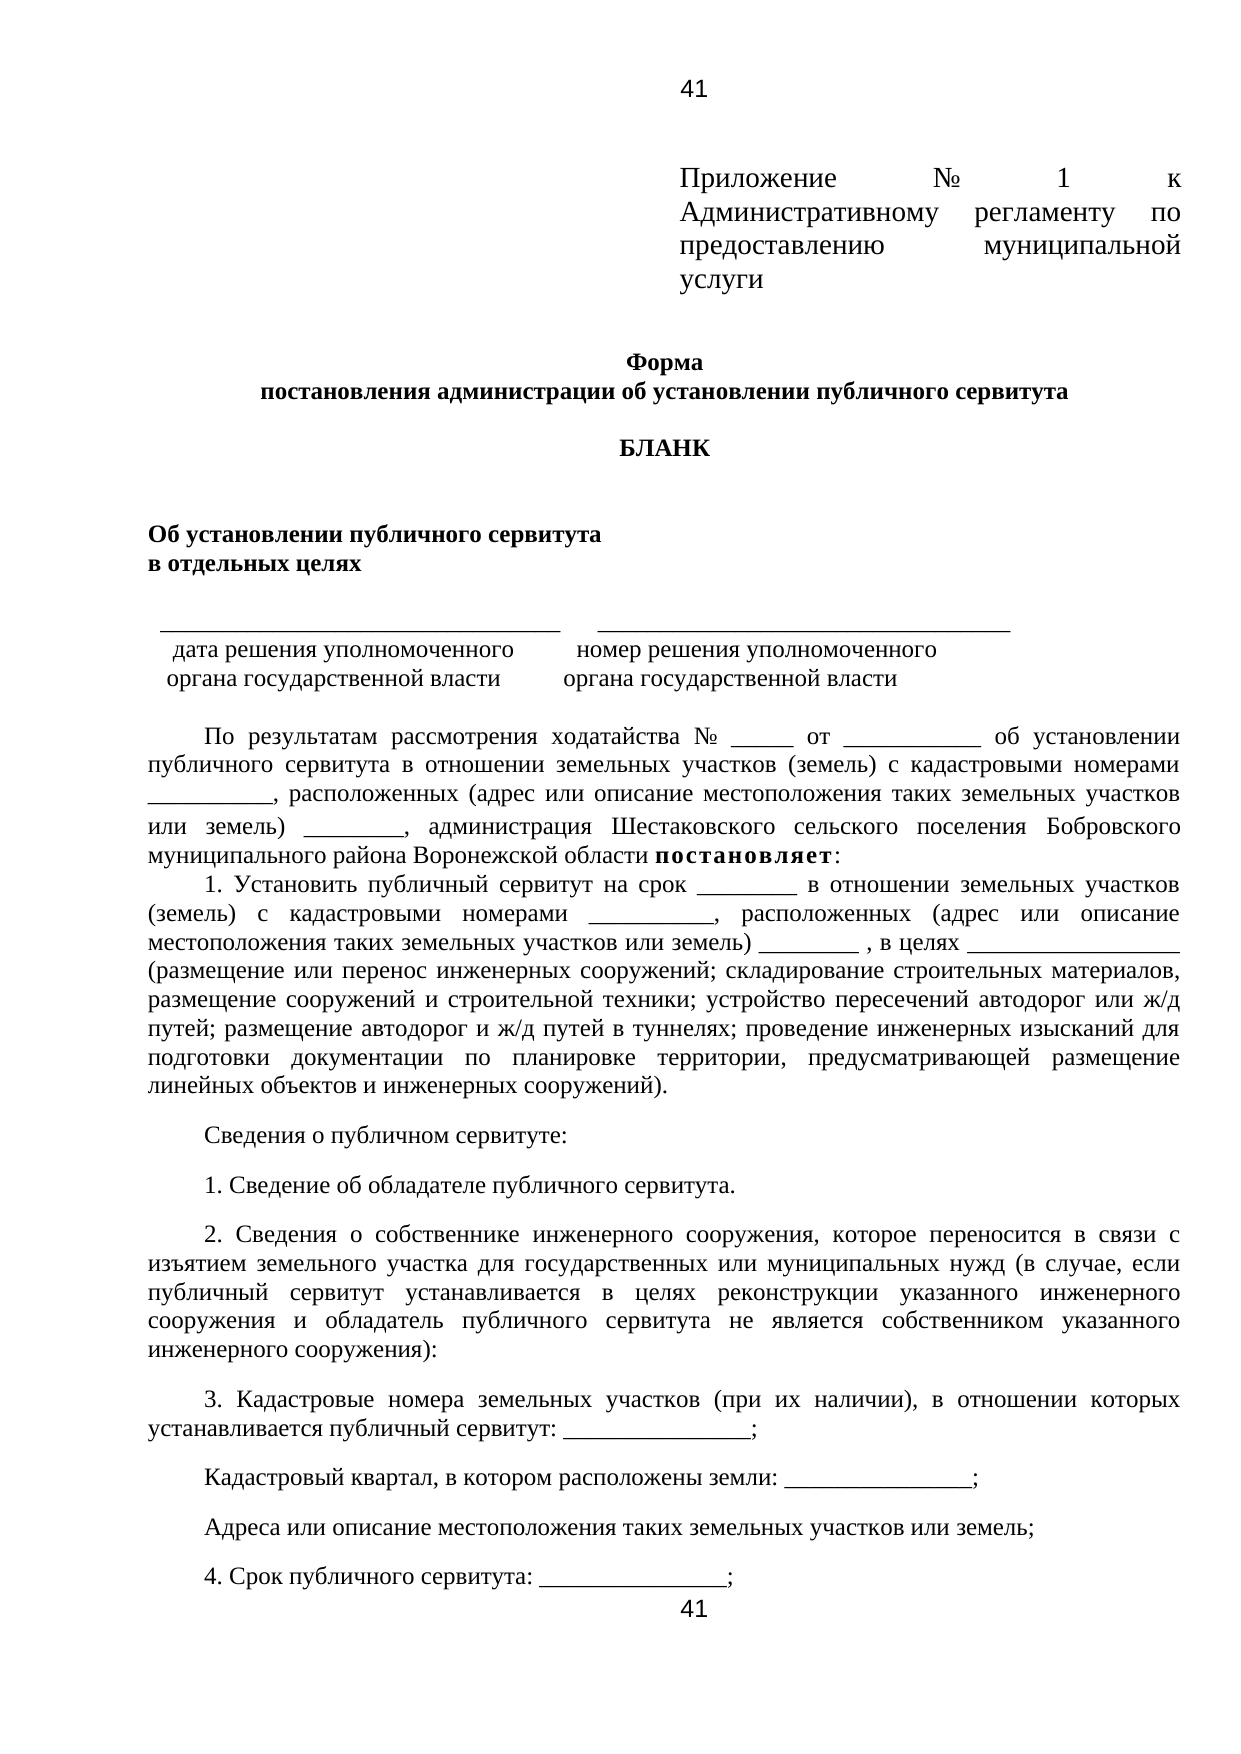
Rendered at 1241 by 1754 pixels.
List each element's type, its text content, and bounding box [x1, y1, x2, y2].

text 4. Срок публичного сервитута: _______________; [148, 1561, 1181, 1590]
text Об установлении публичного сервитута [148, 519, 1181, 548]
text 3. Кадастровые номера земельных участков (при их наличии), в отношении которых устанавливается публичный сервитут: _______________; [148, 1384, 1181, 1441]
text Сведения о публичном сервитуте: [148, 1120, 1181, 1149]
text 1. Установить публичный сервитут на срок ________ в отношении земельных участков (земель) с кадастровыми номерами __________, расположенных (адрес или описание местоположения таких земельных участков или земель) ________ , в целях _________________ (размещение или перенос инженерных сооружений; складирование строительных материалов, размещение сооружений и строительной техники; устройство пересечений автодорог или ж/д путей; размещение автодорог и ж/д путей в туннелях; проведение инженерных изысканий для подготовки документации по планировке территории, предусматривающей размещение линейных объектов и инженерных сооружений). [148, 869, 1181, 1099]
text 2. Сведения о собственнике инженерного сооружения, которое переносится в связи с изъятием земельного участка для государственных или муниципальных нужд (в случае, если публичный сервитут устанавливается в целях реконструкции указанного инженерного сооружения и обладатель публичного сервитута не является собственником указанного инженерного сооружения): [148, 1219, 1181, 1363]
text в отдельных целях [148, 548, 1181, 577]
text Форма [148, 347, 1181, 376]
text ________________________________ _________________________________ [148, 606, 1181, 634]
text БЛАНК [148, 433, 1181, 462]
text постановления администрации об установлении публичного сервитута [148, 376, 1181, 404]
text Адреса или описание местоположения таких земельных участков или земель; [148, 1512, 1181, 1541]
text 1. Сведение об обладателе публичного сервитута. [148, 1170, 1181, 1198]
text По результатам рассмотрения ходатайства № _____ от ___________ об установлении публичного сервитута в отношении земельных участков (земель) с кадастровыми номерами __________, расположенных (адрес или описание местоположения таких земельных участков или земель) ________, администрация Шестаковского сельского поселения Бобровского муниципального района Воронежской области постановляет: [148, 721, 1181, 869]
text Кадастровый квартал, в котором расположены земли: _______________; [148, 1462, 1181, 1491]
text дата решения уполномоченного номер решения уполномоченного [148, 634, 1181, 663]
text Приложение № 1 к Административному регламенту по предоставлению муниципальной услуги [679, 160, 1181, 294]
text органа государственной власти органа государственной власти [148, 663, 1181, 692]
